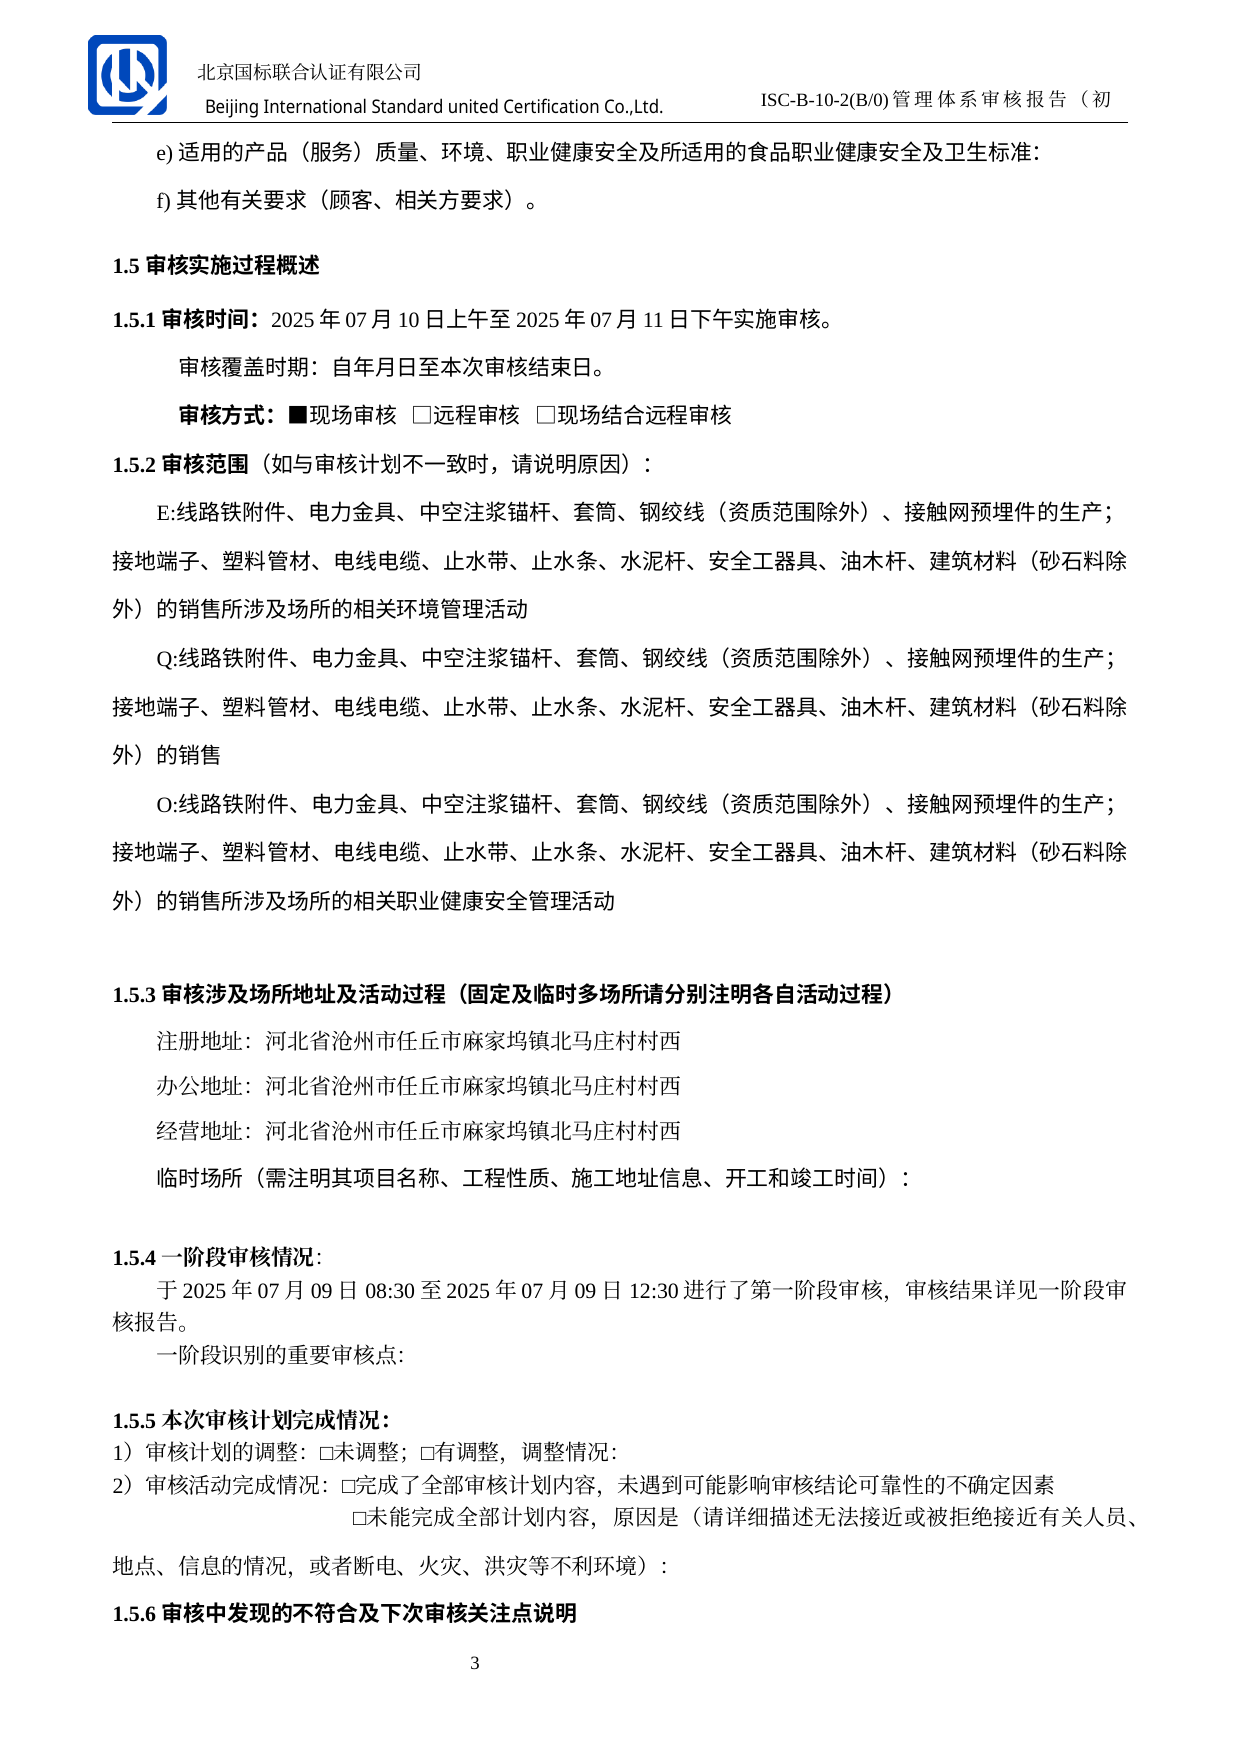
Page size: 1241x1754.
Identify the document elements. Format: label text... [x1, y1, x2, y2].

text 1.5.4 一阶段审核情况： [112, 1242, 1128, 1274]
text f) 其他有关要求（顾客、相关方要求）。 [112, 183, 1128, 216]
text 2）审核活动完成情况：□完成了全部审核计划内容，未遇到可能影响审核结论可靠性的不确定因素 [112, 1469, 1128, 1502]
text 于2025年07月09日 08:30至2025年07月09日 12:30进行了第一阶段审核，审核结果详见一阶段审核报告。 [112, 1274, 1128, 1339]
text 1.5 审核实施过程概述 [112, 248, 1128, 280]
text 1.5.3 审核涉及场所地址及活动过程（固定及临时多场所请分别注明各自活动过程） [112, 977, 1128, 1009]
text Q:线路铁附件、电力金具、中空注浆锚杆、套筒、钢绞线（资质范围除外）、接触网预埋件的生产；接地端子、塑料管材、电线电缆、止水带、止水条、水泥杆、安全工器具、油木杆、建筑材料（砂石料除外）的销售 [112, 640, 1128, 770]
text 注册地址：河北省沧州市任丘市麻家坞镇北马庄村村西 [112, 1025, 1128, 1058]
text O:线路铁附件、电力金具、中空注浆锚杆、套筒、钢绞线（资质范围除外）、接触网预埋件的生产；接地端子、塑料管材、电线电缆、止水带、止水条、水泥杆、安全工器具、油木杆、建筑材料（砂石料除外）的销售所涉及场所的相关职业健康安全管理活动 [112, 786, 1128, 916]
text e) 适用的产品（服务）质量、环境、职业健康安全及所适用的食品职业健康安全及卫生标准： [112, 135, 1128, 167]
text □未能完成全部计划内容，原因是（请详细描述无法接近或被拒绝接近有关人员、地点、信息的情况，或者断电、火灾、洪灾等不利环境）： [112, 1502, 1128, 1583]
text 审核覆盖时期：自年月日至本次审核结束日。 [112, 349, 1128, 382]
text 1.5.5 本次审核计划完成情况： [112, 1404, 1128, 1437]
text 一阶段识别的重要审核点： [112, 1339, 1128, 1372]
text 临时场所（需注明其项目名称、工程性质、施工地址信息、开工和竣工时间）： [112, 1161, 1128, 1193]
text 1）审核计划的调整：□未调整；□有调整，调整情况： [112, 1437, 1128, 1469]
text 经营地址：河北省沧州市任丘市麻家坞镇北马庄村村西 [112, 1116, 1128, 1148]
text 1.5.6 审核中发现的不符合及下次审核关注点说明 [112, 1595, 1128, 1628]
text 1.5.1 审核时间：2025年07月10日上午至2025年07月11日下午实施审核。 [112, 301, 1128, 334]
text 1.5.2 审核范围（如与审核计划不一致时，请说明原因）： [112, 446, 1128, 479]
text 审核方式：■现场审核 □远程审核 □现场结合远程审核 [112, 398, 1128, 430]
picture [88, 35, 167, 115]
text E:线路铁附件、电力金具、中空注浆锚杆、套筒、钢绞线（资质范围除外）、接触网预埋件的生产；接地端子、塑料管材、电线电缆、止水带、止水条、水泥杆、安全工器具、油木杆、建筑材料（砂石料除外）的销售所涉及场所的相关环境管理活动 [112, 494, 1128, 624]
text 办公地址：河北省沧州市任丘市麻家坞镇北马庄村村西 [112, 1071, 1128, 1103]
